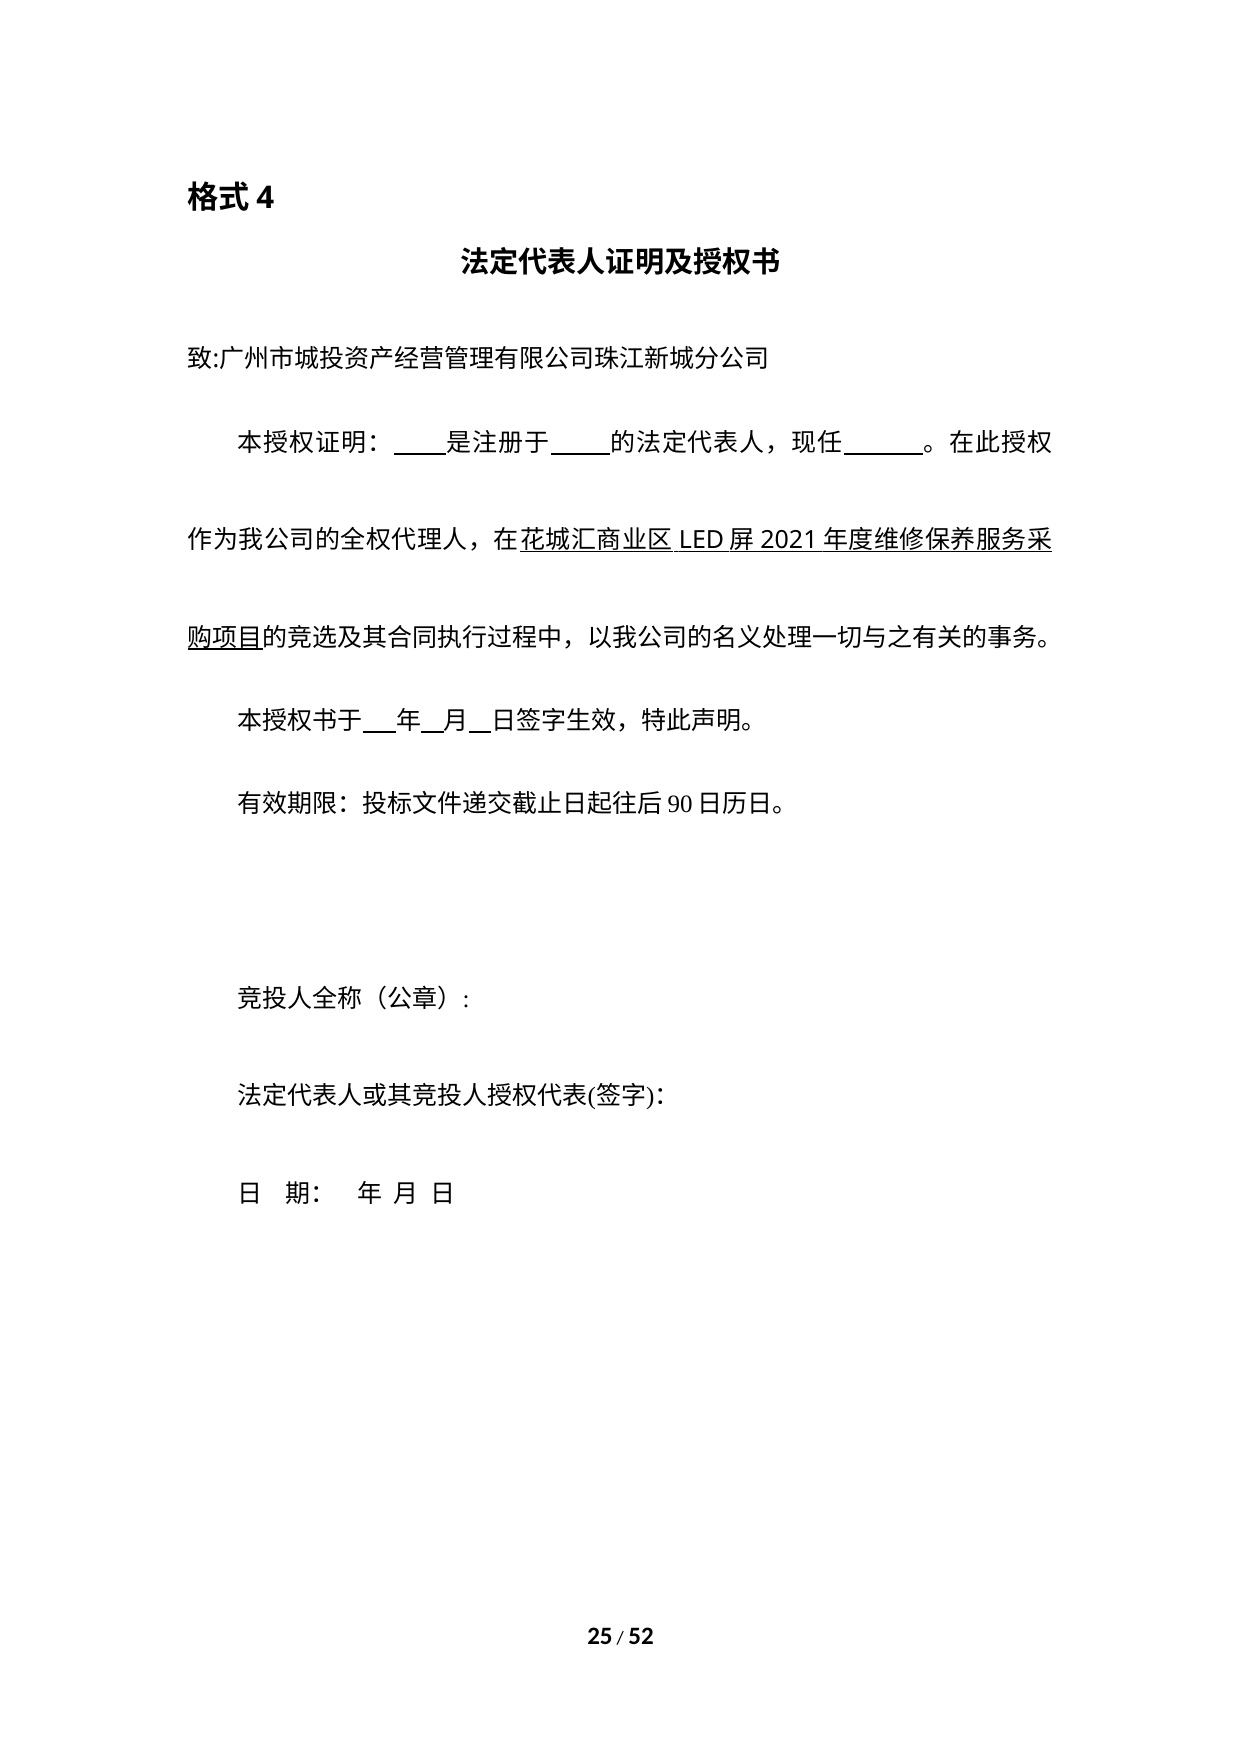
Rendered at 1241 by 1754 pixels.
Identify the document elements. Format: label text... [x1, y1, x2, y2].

text 致:广州市城投资产经营管理有限公司珠江新城分公司 [187, 324, 1053, 389]
text 日 期： 年 月 日 [187, 1159, 1053, 1224]
text 本授权证明： 是注册于 的法定代表人，现任 。在此授权 作为我公司的全权代理人，在花城汇商业区LED屏2021年度维修保养服务采购项目的竞选及其合同执行过程中，以我公司的名义处理一切与之有关的事务。 [187, 408, 1053, 668]
text 本授权书于 年 月 日签字生效，特此声明。 [187, 686, 1053, 751]
text 法定代表人或其竞投人授权代表(签字)： [187, 1061, 1053, 1126]
text 有效期限：投标文件递交截止日起往后90日历日。 [187, 769, 1053, 834]
text 法定代表人证明及授权书 [187, 227, 1053, 292]
text 格式4 [187, 162, 1053, 227]
text 竞投人全称（公章）: [187, 964, 1053, 1029]
